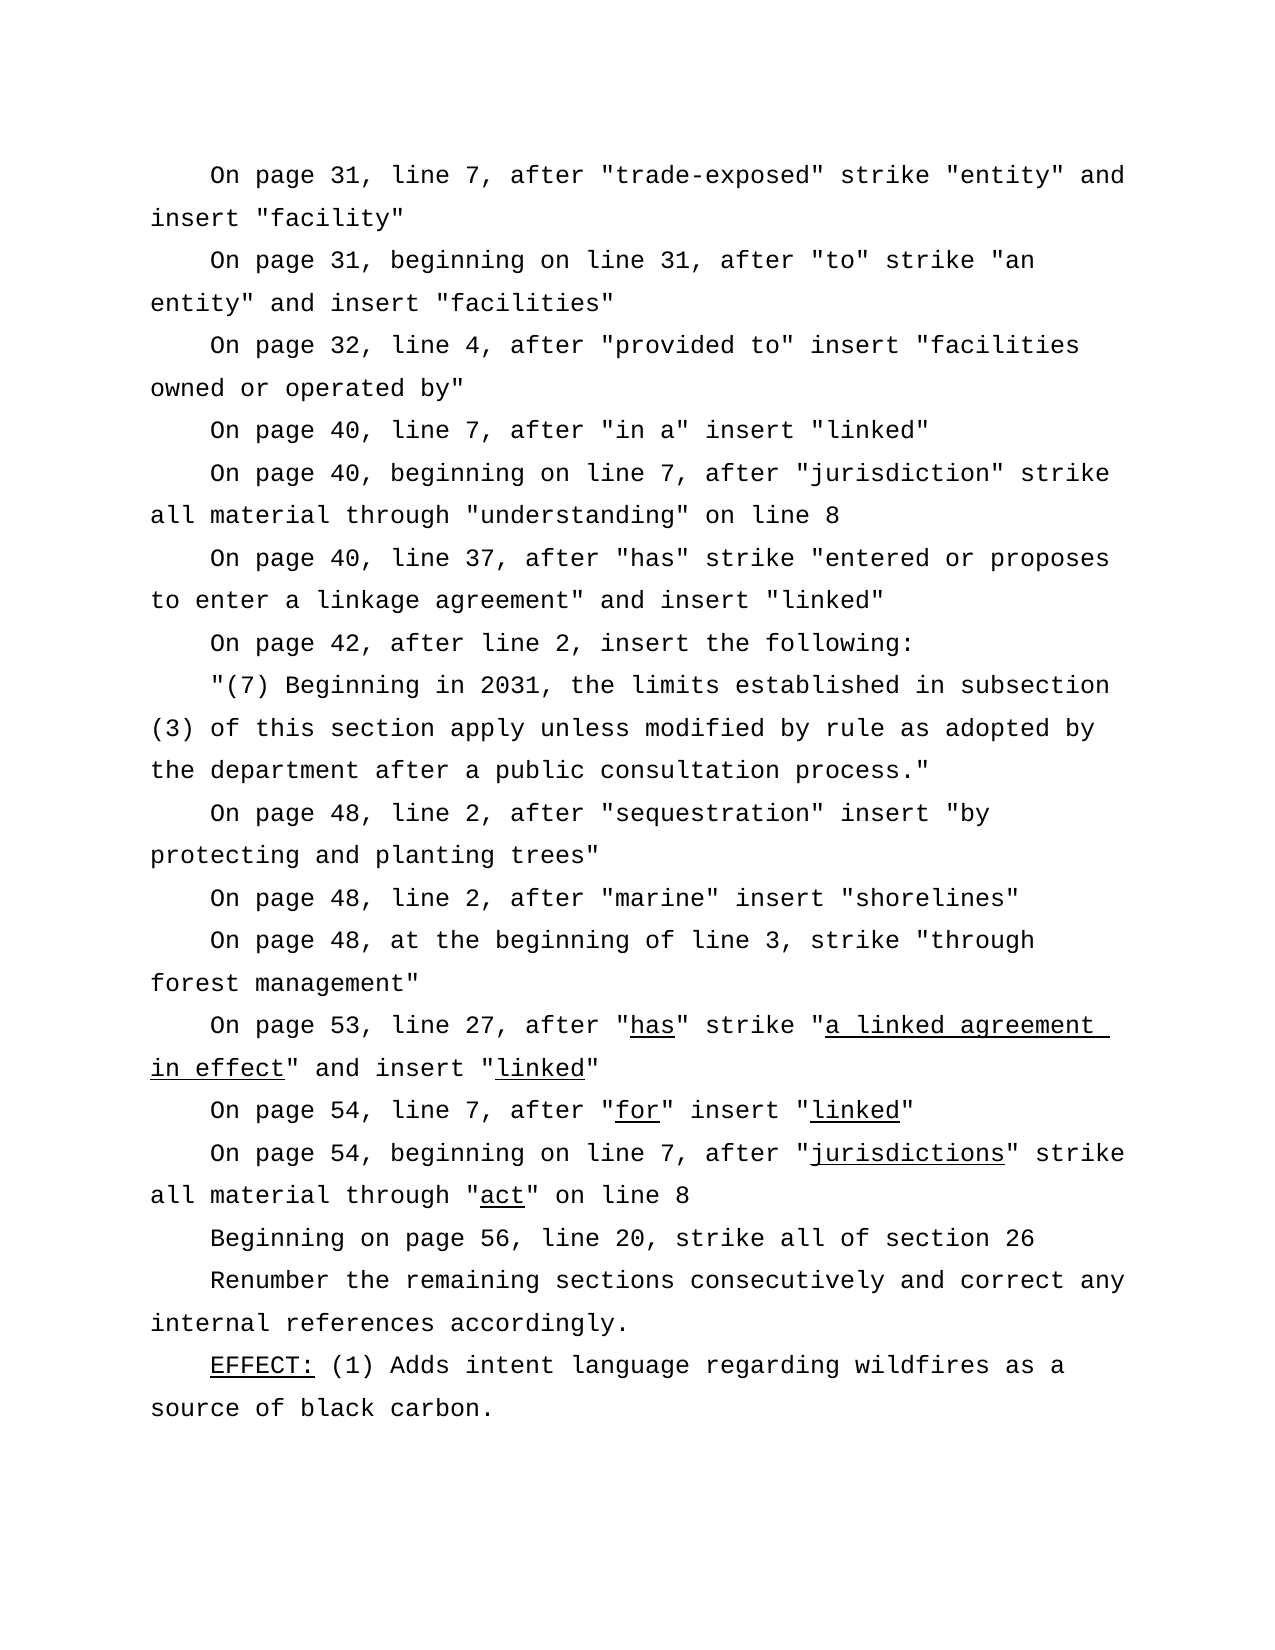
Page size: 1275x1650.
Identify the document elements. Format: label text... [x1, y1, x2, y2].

text On page 48, line 2, after "marine" insert "shorelines" [150, 872, 1125, 915]
text On page 32, line 4, after "provided to" insert "facilities owned or operated by" [150, 320, 1125, 405]
text On page 54, beginning on line 7, after "jurisdictions" strike all material through "act" on line 8 [150, 1127, 1125, 1212]
text EFFECT: (1) Adds intent language regarding wildfires as a source of black carbon. [150, 1340, 1125, 1425]
text On page 40, beginning on line 7, after "jurisdiction" strike all material through "understanding" on line 8 [150, 447, 1125, 532]
text On page 48, line 2, after "sequestration" insert "by protecting and planting trees" [150, 787, 1125, 872]
text On page 54, line 7, after "for" insert "linked" [150, 1085, 1125, 1127]
text On page 48, at the beginning of line 3, strike "through forest management" [150, 915, 1125, 1000]
text On page 40, line 7, after "in a" insert "linked" [150, 405, 1125, 447]
text On page 40, line 37, after "has" strike "entered or proposes to enter a linkage agreement" and insert "linked" [150, 532, 1125, 617]
text Beginning on page 56, line 20, strike all of section 26 [150, 1212, 1125, 1255]
text On page 31, beginning on line 31, after "to" strike "an entity" and insert "facilities" [150, 235, 1125, 320]
text "(7) Beginning in 2031, the limits established in subsection (3) of this section apply unless modified by rule as adopted by the department after a public consultation process." [150, 660, 1125, 787]
text On page 42, after line 2, insert the following: [150, 617, 1125, 660]
text On page 31, line 7, after "trade-exposed" strike "entity" and insert "facility" [150, 150, 1125, 235]
text On page 53, line 27, after "has" strike "a linked agreement in effect" and insert "linked" [150, 1000, 1125, 1085]
text Renumber the remaining sections consecutively and correct any internal references accordingly. [150, 1255, 1125, 1340]
